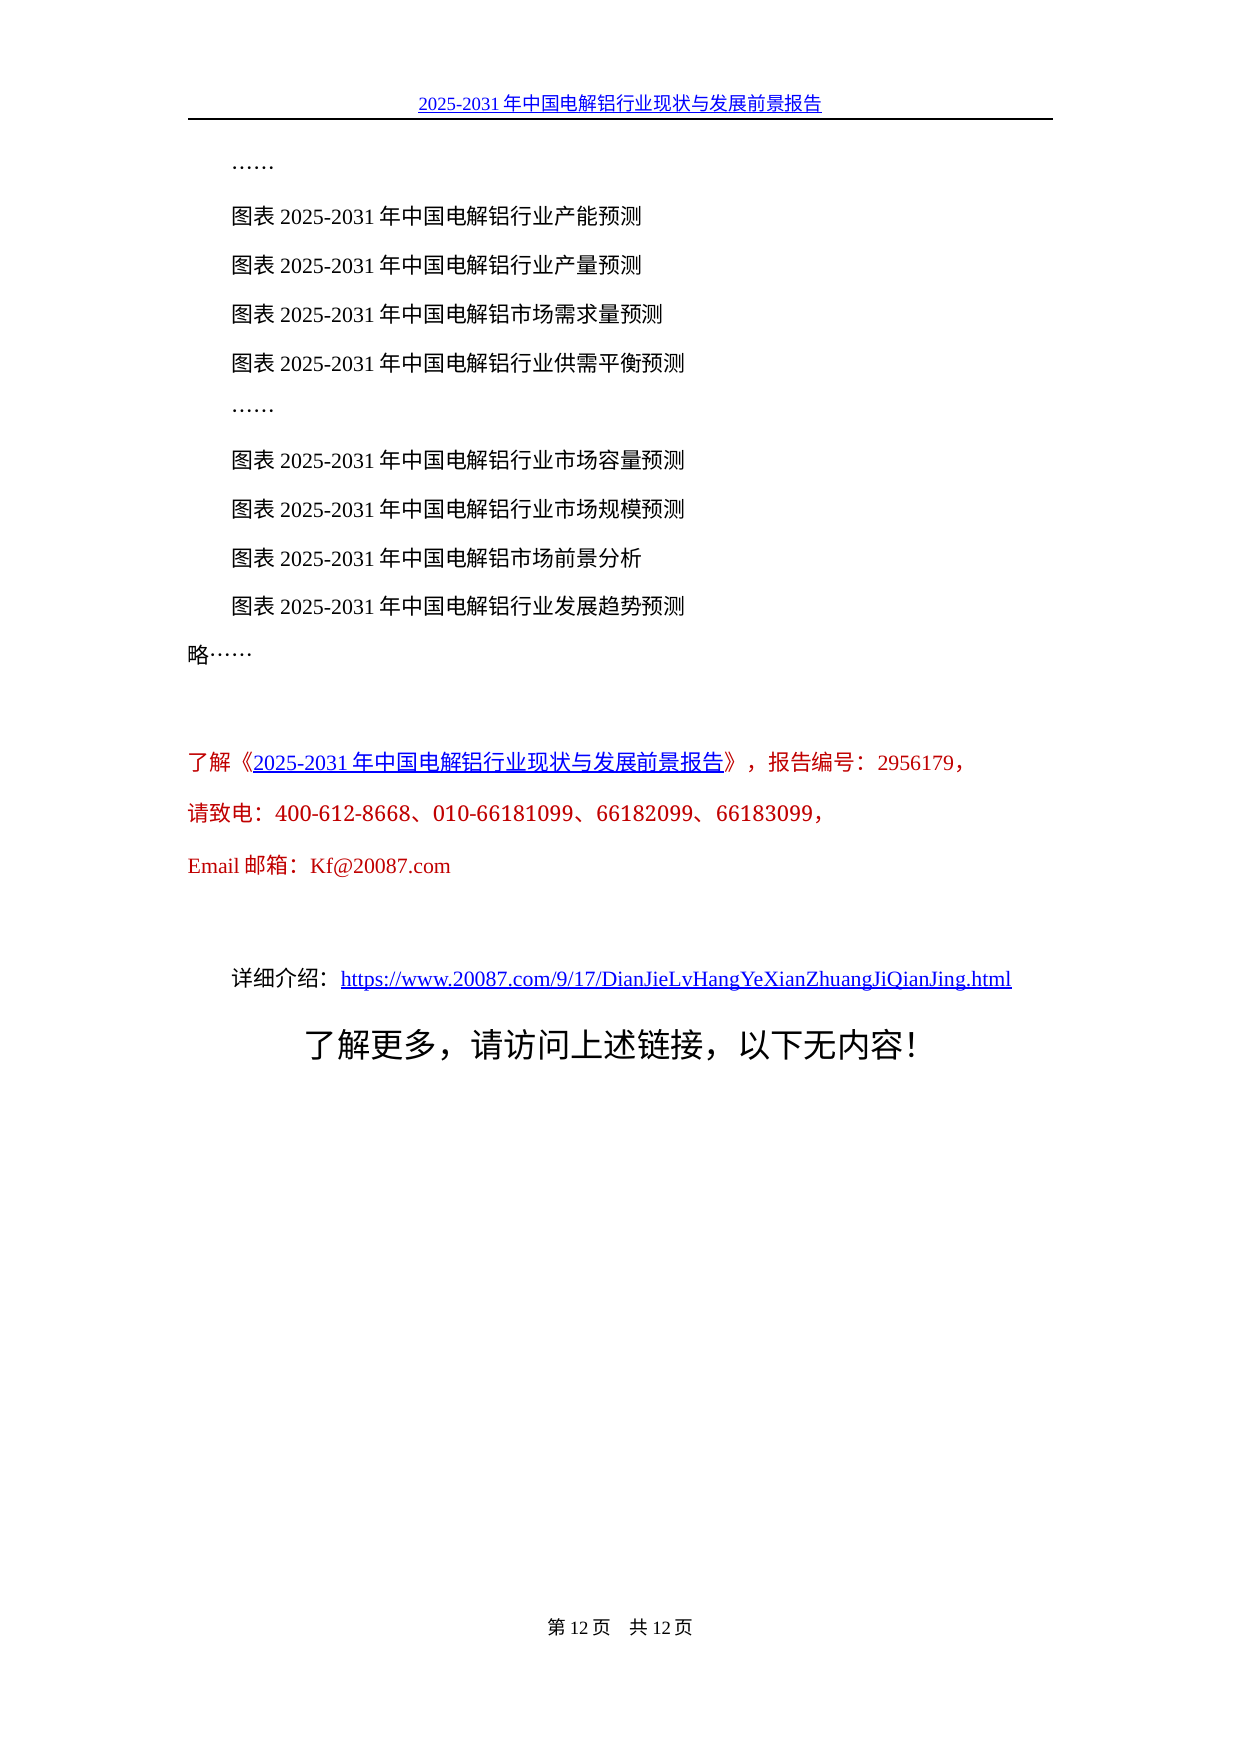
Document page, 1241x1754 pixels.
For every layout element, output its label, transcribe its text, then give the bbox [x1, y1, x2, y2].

text 请致电：400-612-8668、010-66181099、66182099、66183099， [187, 796, 1053, 828]
text Email邮箱：Kf@20087.com [187, 847, 1053, 880]
text 详细介绍：https://www.20087.com/9/17/DianJieLvHangYeXianZhuangJiQianJing.html [187, 960, 1053, 993]
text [187, 150, 1053, 670]
text 了解《2025-2031年中国电解铝行业现状与发展前景报告》，报告编号：2956179， [187, 744, 1053, 777]
title 了解更多，请访问上述链接，以下无内容！ [187, 1010, 1053, 1075]
